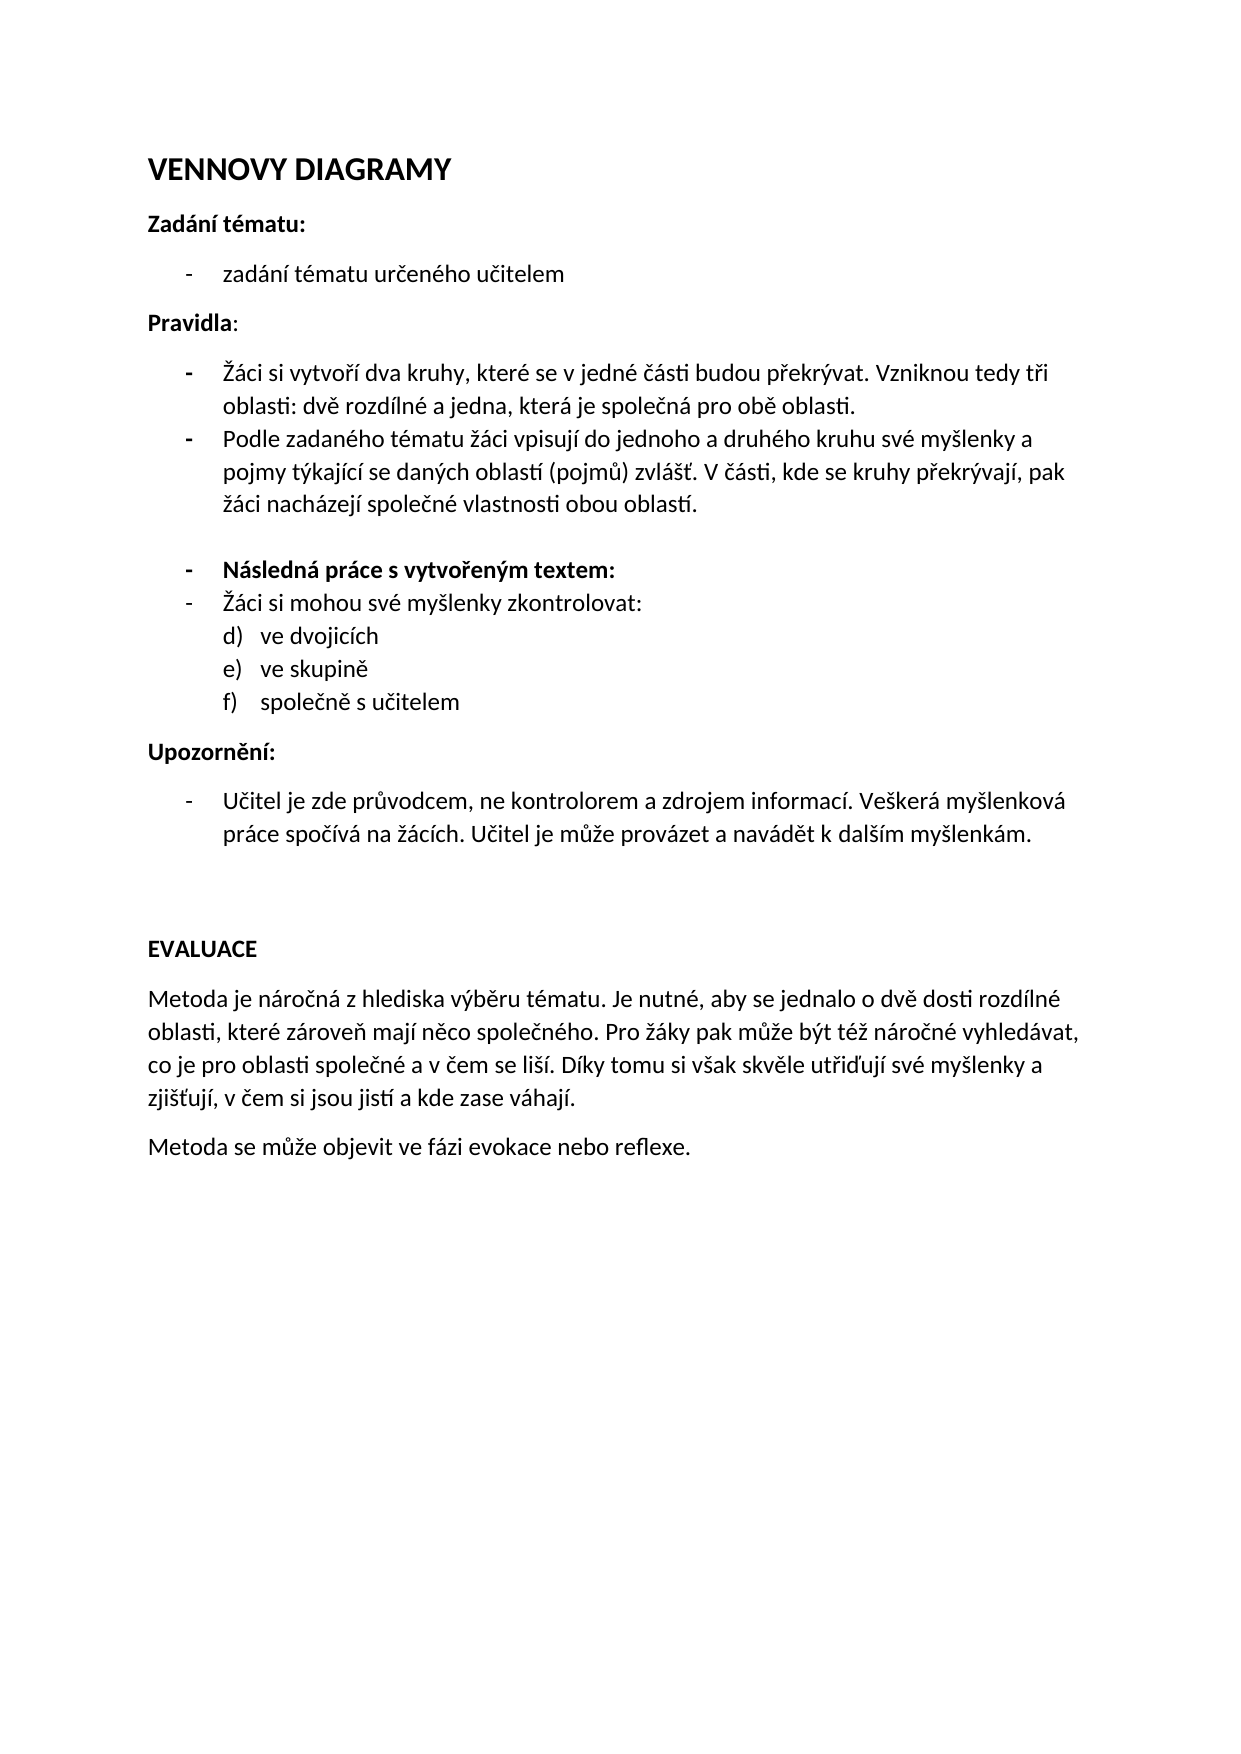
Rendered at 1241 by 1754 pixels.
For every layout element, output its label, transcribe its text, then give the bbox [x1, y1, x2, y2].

text Upozornění: [148, 736, 1093, 766]
list společně s učitelem [223, 686, 1093, 717]
list Učitel je zde průvodcem, ne kontrolorem a zdrojem informací. Veškerá myšlenková práce spočívá na žácích. Učitel je může provázet a navádět k dalším myšlenkám. [185, 785, 1093, 849]
list Podle zadaného tématu žáci vpisují do jednoho a druhého kruhu své myšlenky a pojmy týkající se daných oblastí (pojmů) zvlášť. V části, kde se kruhy překrývají, pak žáci nacházejí společné vlastnosti obou oblastí. [185, 423, 1093, 519]
list ve dvojicích [223, 620, 1093, 651]
list Žáci si vytvoří dva kruhy, které se v jedné části budou překrývat. Vzniknou tedy tři oblasti: dvě rozdílné a jedna, která je společná pro obě oblasti. [185, 357, 1093, 420]
text Metoda je náročná z hlediska výběru tématu. Je nutné, aby se jednalo o dvě dosti rozdílné oblasti, které zároveň mají něco společného. Pro žáky pak může být též náročné vyhledávat, co je pro oblasti společné a v čem se liší. Díky tomu si však skvěle utřiďují své myšlenky a zjišťují, v čem si jsou jistí a kde zase váhají. [148, 983, 1093, 1112]
list ve skupině [223, 653, 1093, 684]
text Metoda se může objevit ve fázi evokace nebo reflexe. [148, 1132, 1093, 1162]
text Zadání tématu: [148, 208, 1093, 239]
list zadání tématu určeného učitelem [185, 258, 1093, 288]
list Následná práce s vytvořeným textem: [185, 554, 1093, 585]
text EVALUACE [148, 934, 1093, 964]
text VENNOVY DIAGRAMY [148, 148, 1093, 188]
text Pravidla: [148, 307, 1093, 338]
list Žáci si mohou své myšlenky zkontrolovat: [185, 587, 1093, 618]
